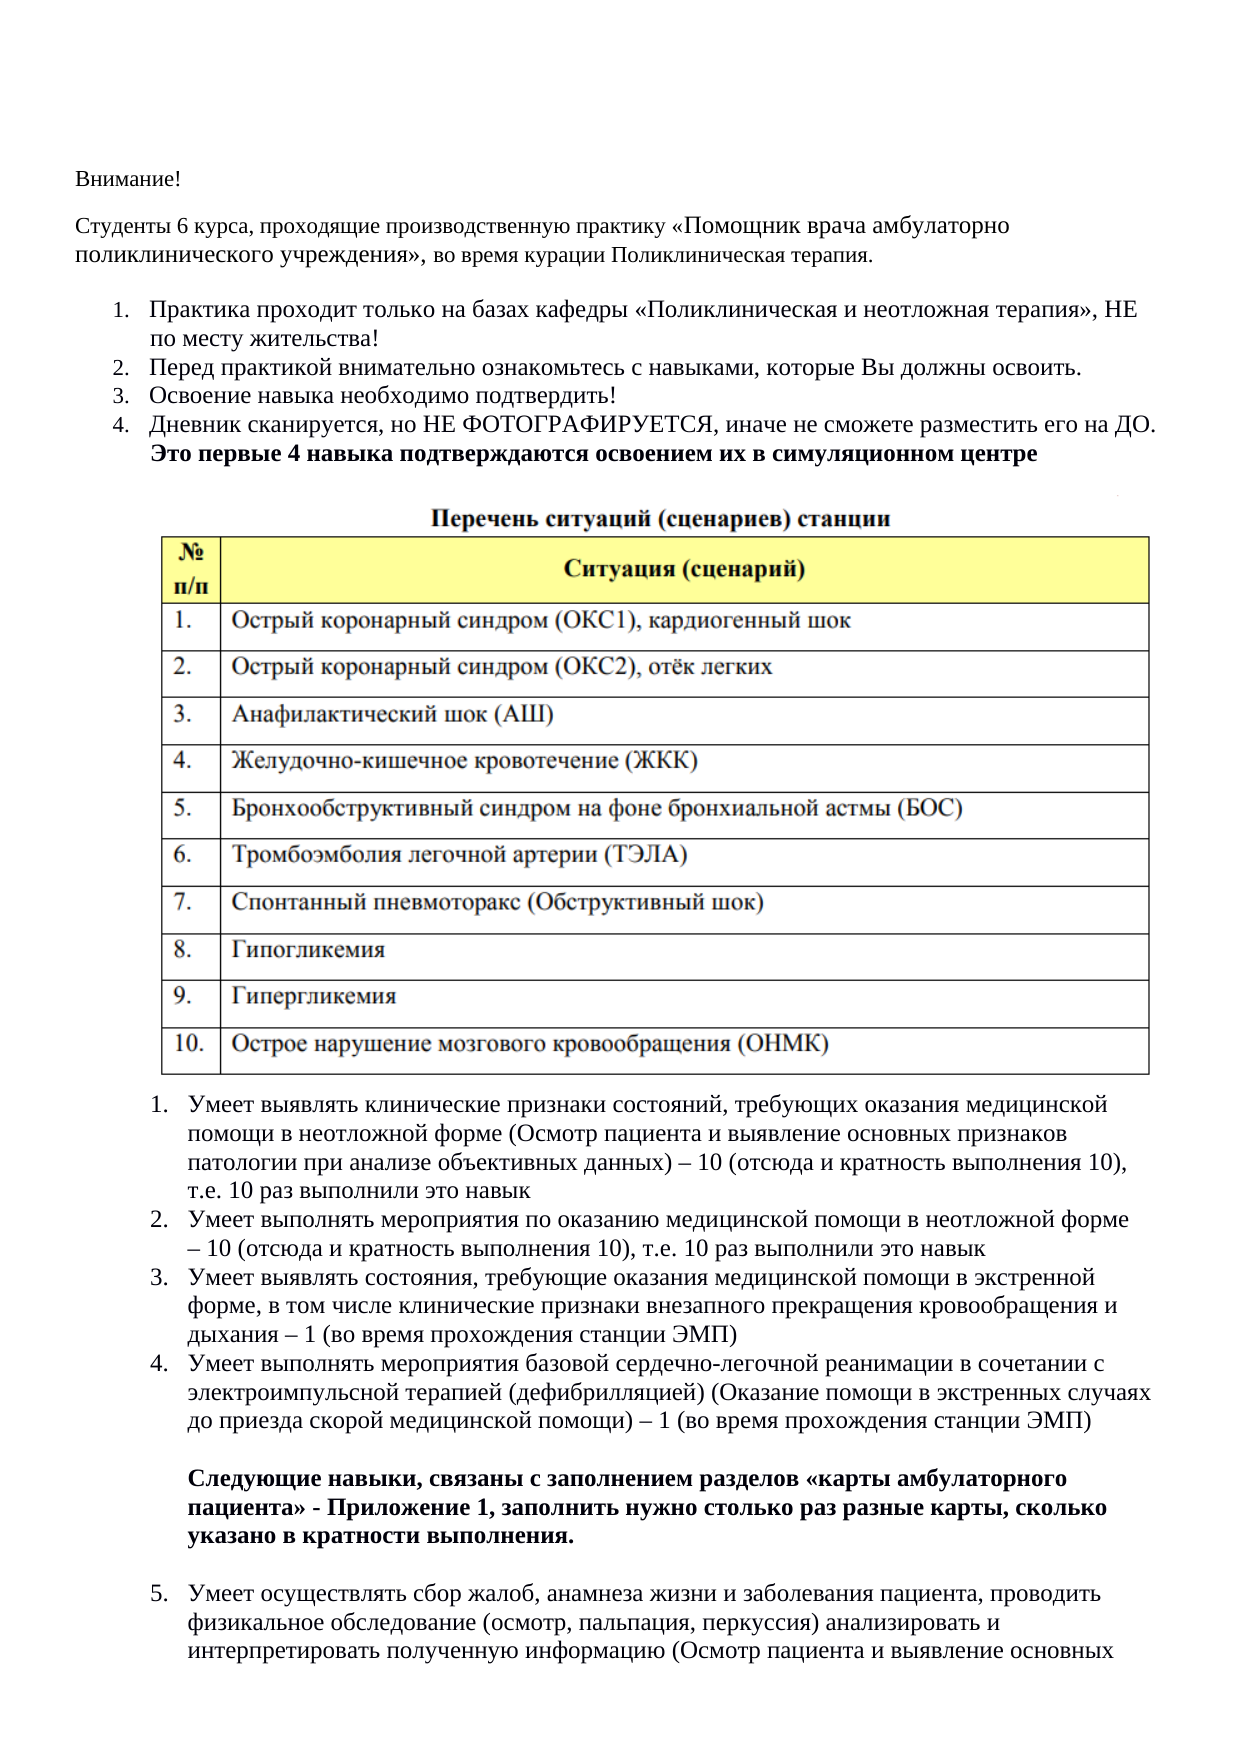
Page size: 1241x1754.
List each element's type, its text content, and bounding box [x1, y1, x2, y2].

list Умеет выявлять клинические признаки состояний, требующих оказания медицинской помощи в неотложной форме (Осмотр пациента и выявление основных признаков патологии при анализе объективных данных) – 10 (отсюда и кратность выполнения 10), т.е. 10 раз выполнили это навык [150, 1089, 1165, 1204]
list – 10 (отсюда и кратность выполнения 10), т.е. 10 раз выполнили это навык [187, 1233, 1165, 1262]
list Освоение навыка необходимо подтвердить! [112, 380, 1165, 409]
list Умеет выявлять состояния, требующие оказания медицинской помощи в экстренной форме, в том числе клинические признаки внезапного прекращения кровообращения и дыхания – 1 (во время прохождения станции ЭМП) [150, 1262, 1165, 1348]
list Это первые 4 навыка подтверждаются освоением их в симуляционном центре [150, 438, 1165, 467]
list Следующие навыки, связаны с заполнением разделов «карты амбулаторного пациента» - Приложение 1, заполнить нужно столько раз разные карты, сколько указано в кратности выполнения. [187, 1463, 1165, 1549]
list Практика проходит только на базах кафедры «Поликлиническая и неотложная терапия», НЕ по месту жительства! [112, 294, 1165, 352]
picture [150, 495, 1160, 1090]
list Перед практикой внимательно ознакомьтесь с навыками, которые Вы должны освоить. [112, 352, 1165, 380]
text Внимание! [75, 165, 1165, 192]
list Дневник сканируется, но НЕ ФОТОГРАФИРУЕТСЯ, иначе не сможете разместить его на ДО. [112, 409, 1165, 438]
list Умеет выполнять мероприятия базовой сердечно-легочной реанимации в сочетании с электроимпульсной терапией (дефибрилляцией) (Оказание помощи в экстренных случаях до приезда скорой медицинской помощи) – 1 (во время прохождения станции ЭМП) [150, 1348, 1165, 1434]
list Умеет выполнять мероприятия по оказанию медицинской помощи в неотложной форме [150, 1204, 1165, 1233]
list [150, 1578, 1165, 1664]
text Студенты 6 курса, проходящие производственную практику «Помощник врача амбулаторно поликлинического учреждения», во время курации Поликлиническая терапия. [75, 210, 1165, 268]
